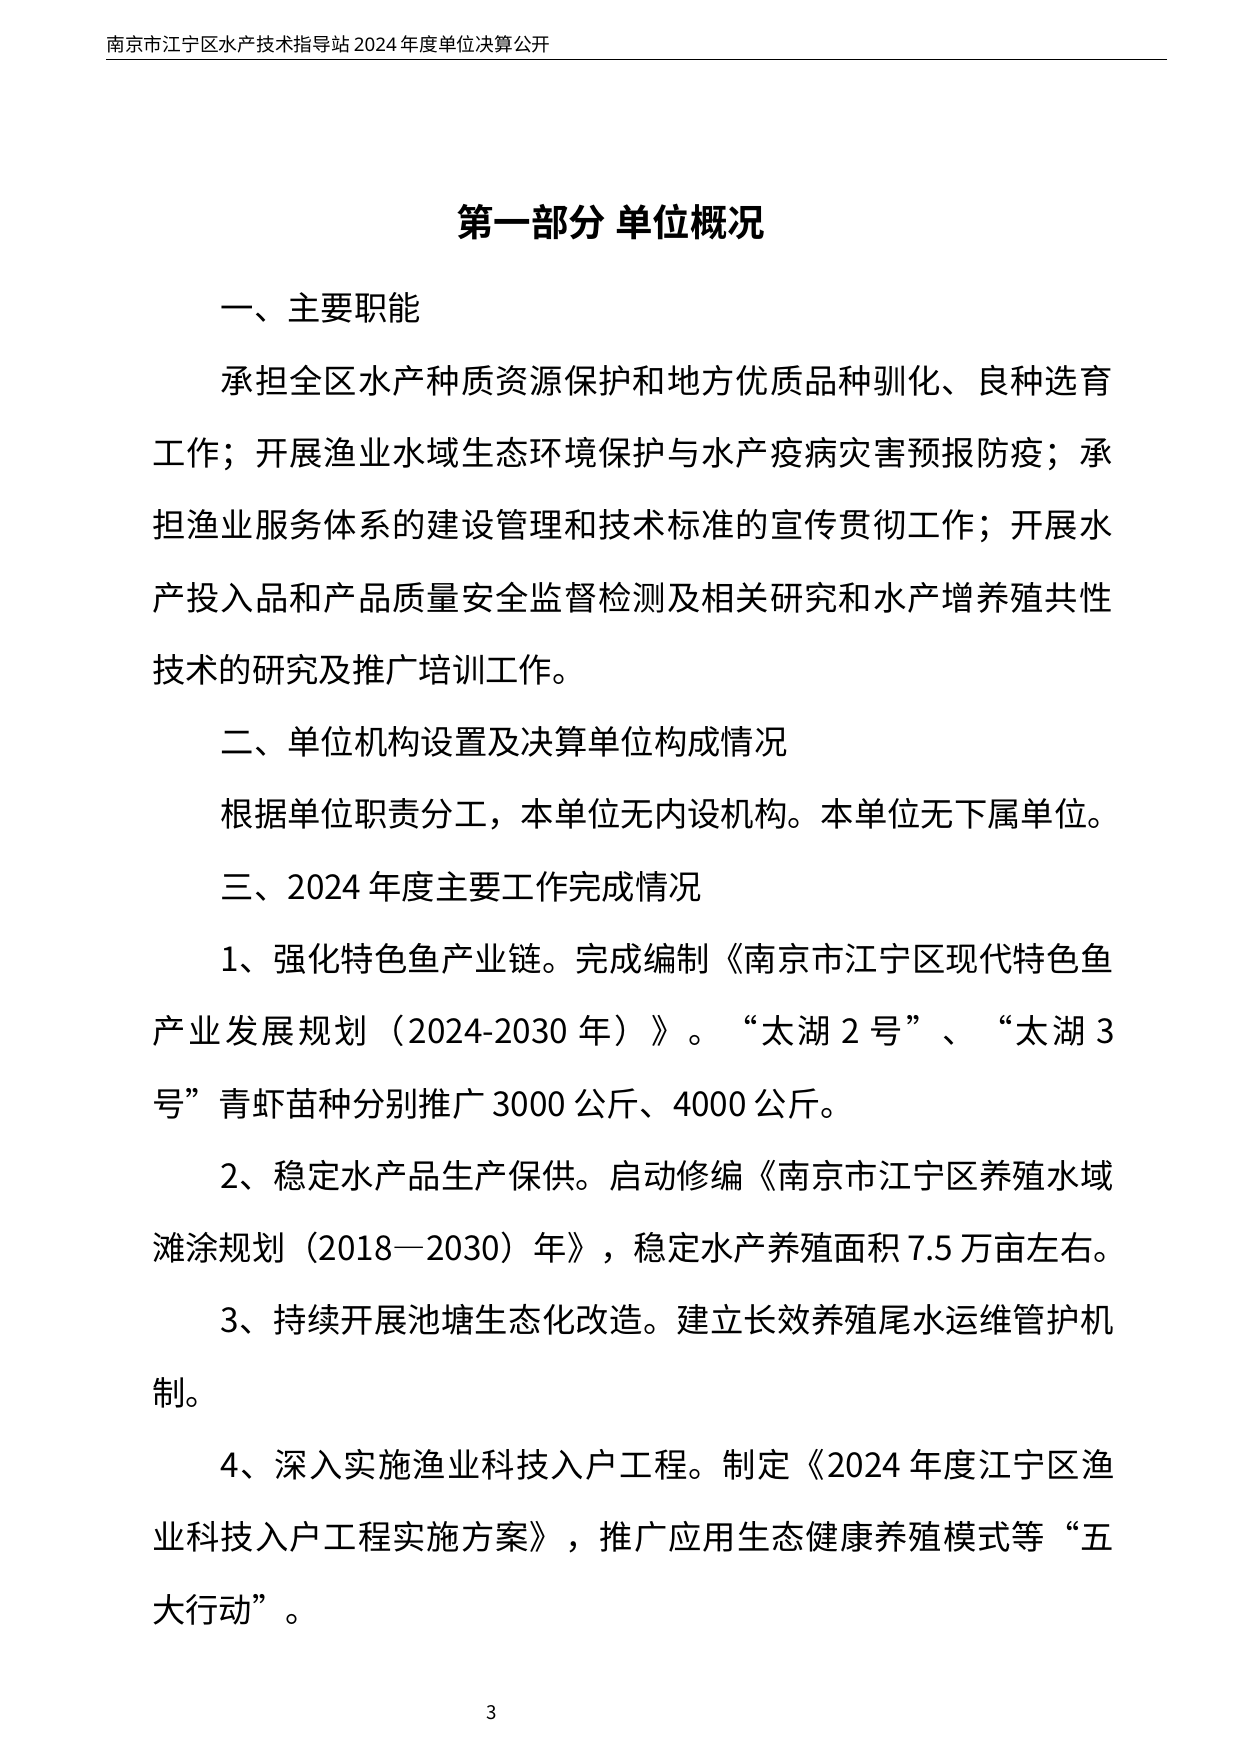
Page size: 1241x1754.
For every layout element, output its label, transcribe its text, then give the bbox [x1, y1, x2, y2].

text 承担全区水产种质资源保护和地方优质品种驯化、良种选育工作；开展渔业水域生态环境保护与水产疫病灾害预报防疫；承担渔业服务体系的建设管理和技术标准的宣传贯彻工作；开展水产投入品和产品质量安全监督检测及相关研究和水产增养殖共性技术的研究及推广培训工作。 [152, 354, 1115, 692]
text 二、单位机构设置及决算单位构成情况 [152, 716, 1115, 764]
text 2、稳定水产品生产保供。启动修编《南京市江宁区养殖水域滩涂规划（2018—2030）年》，稳定水产养殖面积7.5万亩左右。 [152, 1150, 1115, 1270]
subtitle 第一部分 单位概况 [106, 186, 1115, 249]
text 三、2024年度主要工作完成情况 [152, 861, 1115, 909]
text 根据单位职责分工，本单位无内设机构。本单位无下属单位。 [152, 788, 1115, 836]
text 4、深入实施渔业科技入户工程。制定《2024年度江宁区渔业科技入户工程实施方案》，推广应用生态健康养殖模式等“五大行动”。 [152, 1439, 1115, 1632]
text 3、持续开展池塘生态化改造。建立长效养殖尾水运维管护机制。 [152, 1294, 1115, 1415]
text 1、强化特色鱼产业链。完成编制《南京市江宁区现代特色鱼产业发展规划（2024-2030年）》。“太湖2号”、“太湖3号”青虾苗种分别推广3000公斤、4000公斤。 [152, 933, 1115, 1126]
text 一、主要职能 [152, 282, 1115, 330]
